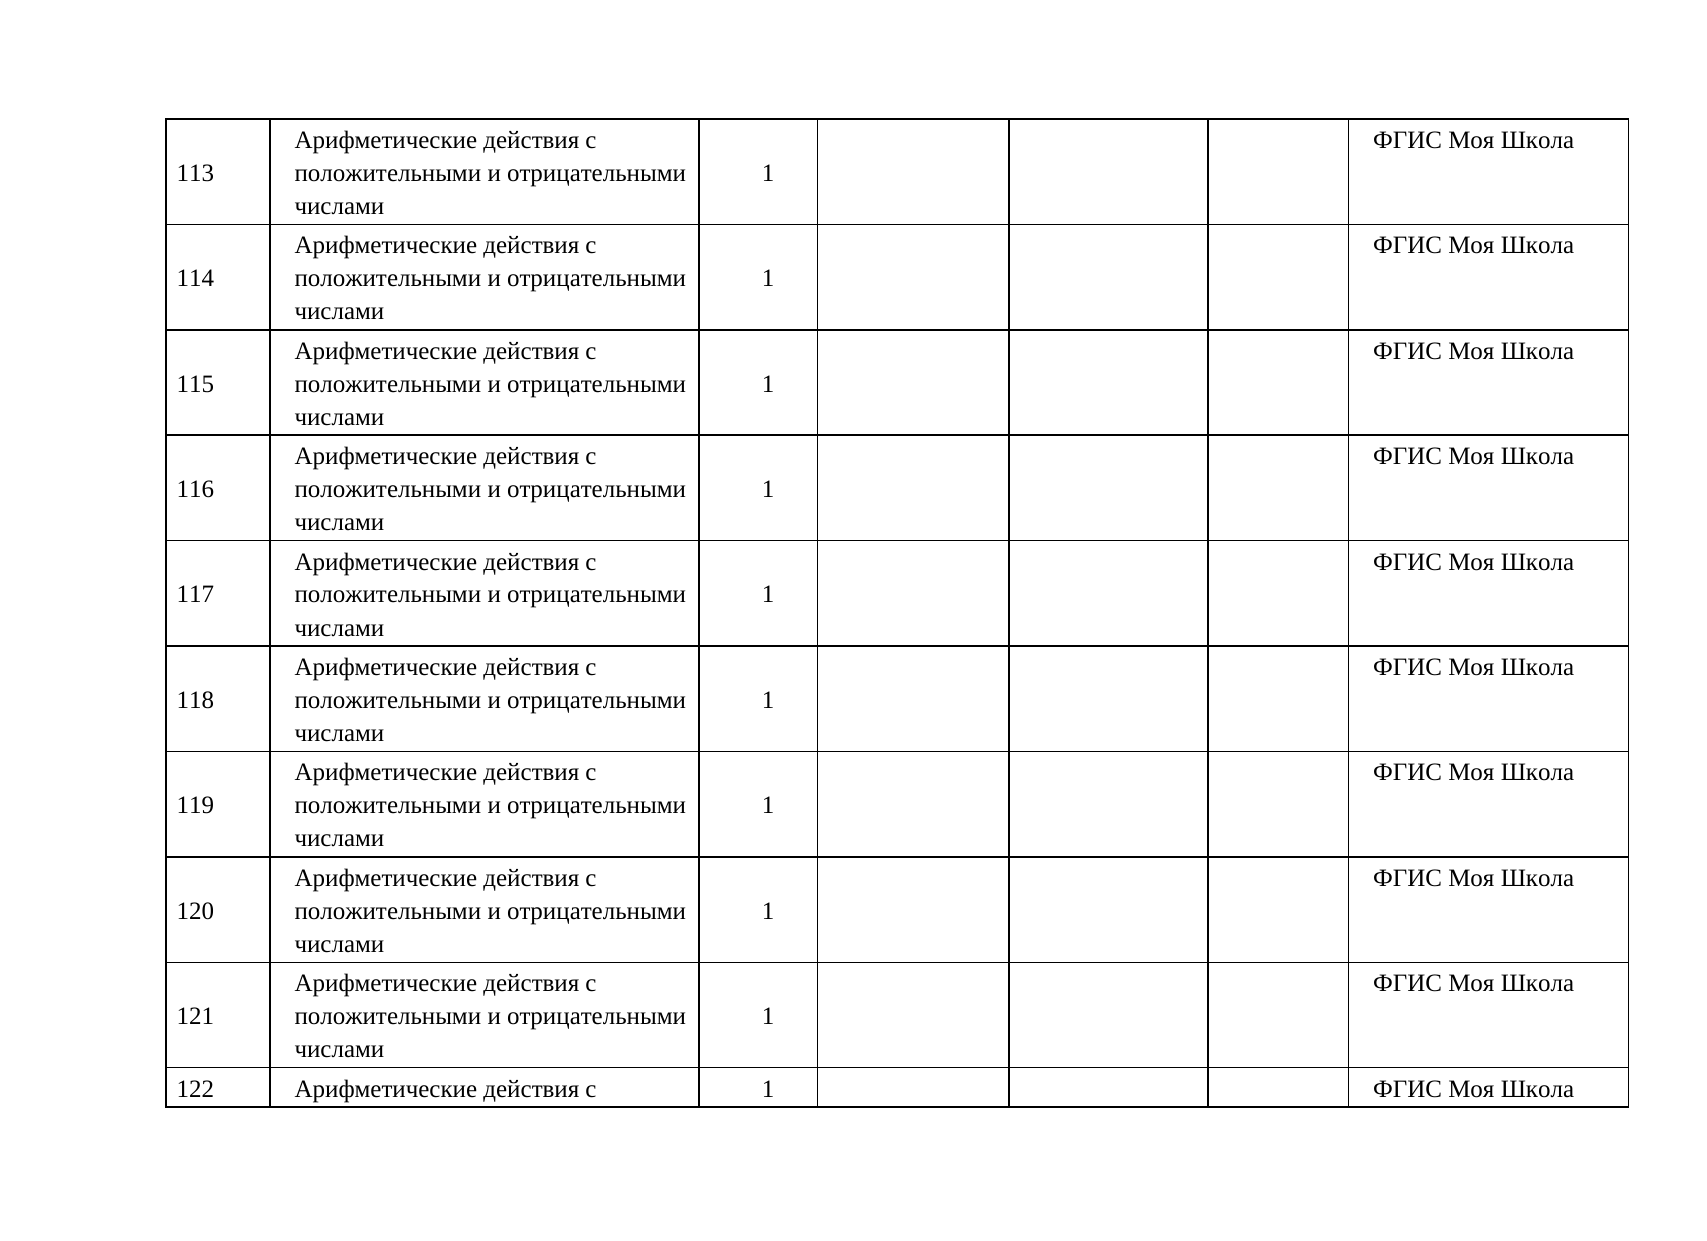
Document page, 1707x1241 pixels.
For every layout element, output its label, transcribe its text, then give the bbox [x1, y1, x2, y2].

table_cell Арифметические действия с положительными и отрицательными числами [271, 647, 698, 751]
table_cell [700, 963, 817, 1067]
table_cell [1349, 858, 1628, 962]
table_cell Арифметические действия с положительными и отрицательными числами [271, 331, 698, 434]
table_cell [1209, 331, 1348, 434]
table_cell 116 [167, 436, 269, 540]
table_cell 114 [167, 225, 269, 329]
table_cell ФГИС Моя Школа [1349, 436, 1628, 540]
table_cell ФГИС Моя Школа [1349, 647, 1628, 751]
table_cell [818, 647, 1008, 751]
table_cell [1209, 120, 1348, 223]
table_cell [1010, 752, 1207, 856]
table_cell [1010, 120, 1207, 223]
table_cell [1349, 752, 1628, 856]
table_cell 1 [700, 120, 817, 223]
table_cell Арифметические действия с положительными и отрицательными числами [271, 541, 698, 645]
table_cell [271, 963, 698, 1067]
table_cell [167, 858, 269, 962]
table_cell 1 [700, 225, 817, 329]
table_cell [1010, 647, 1207, 751]
table_cell [1209, 541, 1348, 645]
table_cell ФГИС Моя Школа [1349, 225, 1628, 329]
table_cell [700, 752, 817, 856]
table_cell 1 [700, 436, 817, 540]
table_cell [1209, 647, 1348, 751]
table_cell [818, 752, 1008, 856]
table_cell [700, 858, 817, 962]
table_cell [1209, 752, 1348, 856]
table_cell [818, 541, 1008, 645]
table_cell 117 [167, 541, 269, 645]
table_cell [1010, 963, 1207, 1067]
table_cell 1 [700, 541, 817, 645]
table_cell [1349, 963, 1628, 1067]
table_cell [271, 225, 698, 329]
table_cell [1209, 225, 1348, 329]
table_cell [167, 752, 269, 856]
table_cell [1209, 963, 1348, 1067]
table_cell [1010, 225, 1207, 329]
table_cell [271, 120, 698, 223]
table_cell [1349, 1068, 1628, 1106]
table_cell 1 [700, 647, 817, 751]
table_cell ФГИС Моя Школа [1349, 541, 1628, 645]
table_cell [818, 225, 1008, 329]
table_cell 113 [167, 120, 269, 223]
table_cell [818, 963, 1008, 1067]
table_cell [1010, 331, 1207, 434]
table_cell ФГИС Моя Школа [1349, 120, 1628, 223]
table_cell [1209, 436, 1348, 540]
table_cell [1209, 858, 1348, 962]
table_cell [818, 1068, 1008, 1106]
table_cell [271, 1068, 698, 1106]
table_cell Арифметические действия с положительными и отрицательными числами [271, 436, 698, 540]
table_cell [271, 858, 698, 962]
table_cell [818, 436, 1008, 540]
table_cell [818, 120, 1008, 223]
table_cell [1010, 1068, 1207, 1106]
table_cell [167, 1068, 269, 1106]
table_cell [1010, 436, 1207, 540]
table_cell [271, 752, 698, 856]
table_cell [1010, 541, 1207, 645]
table_cell 118 [167, 647, 269, 751]
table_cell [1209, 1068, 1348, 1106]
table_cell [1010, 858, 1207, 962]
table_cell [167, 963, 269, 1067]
table_cell [818, 331, 1008, 434]
table_cell ФГИС Моя Школа [1349, 331, 1628, 434]
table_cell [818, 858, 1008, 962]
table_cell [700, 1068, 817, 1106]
table_cell 115 [167, 331, 269, 434]
table_cell 1 [700, 331, 817, 434]
